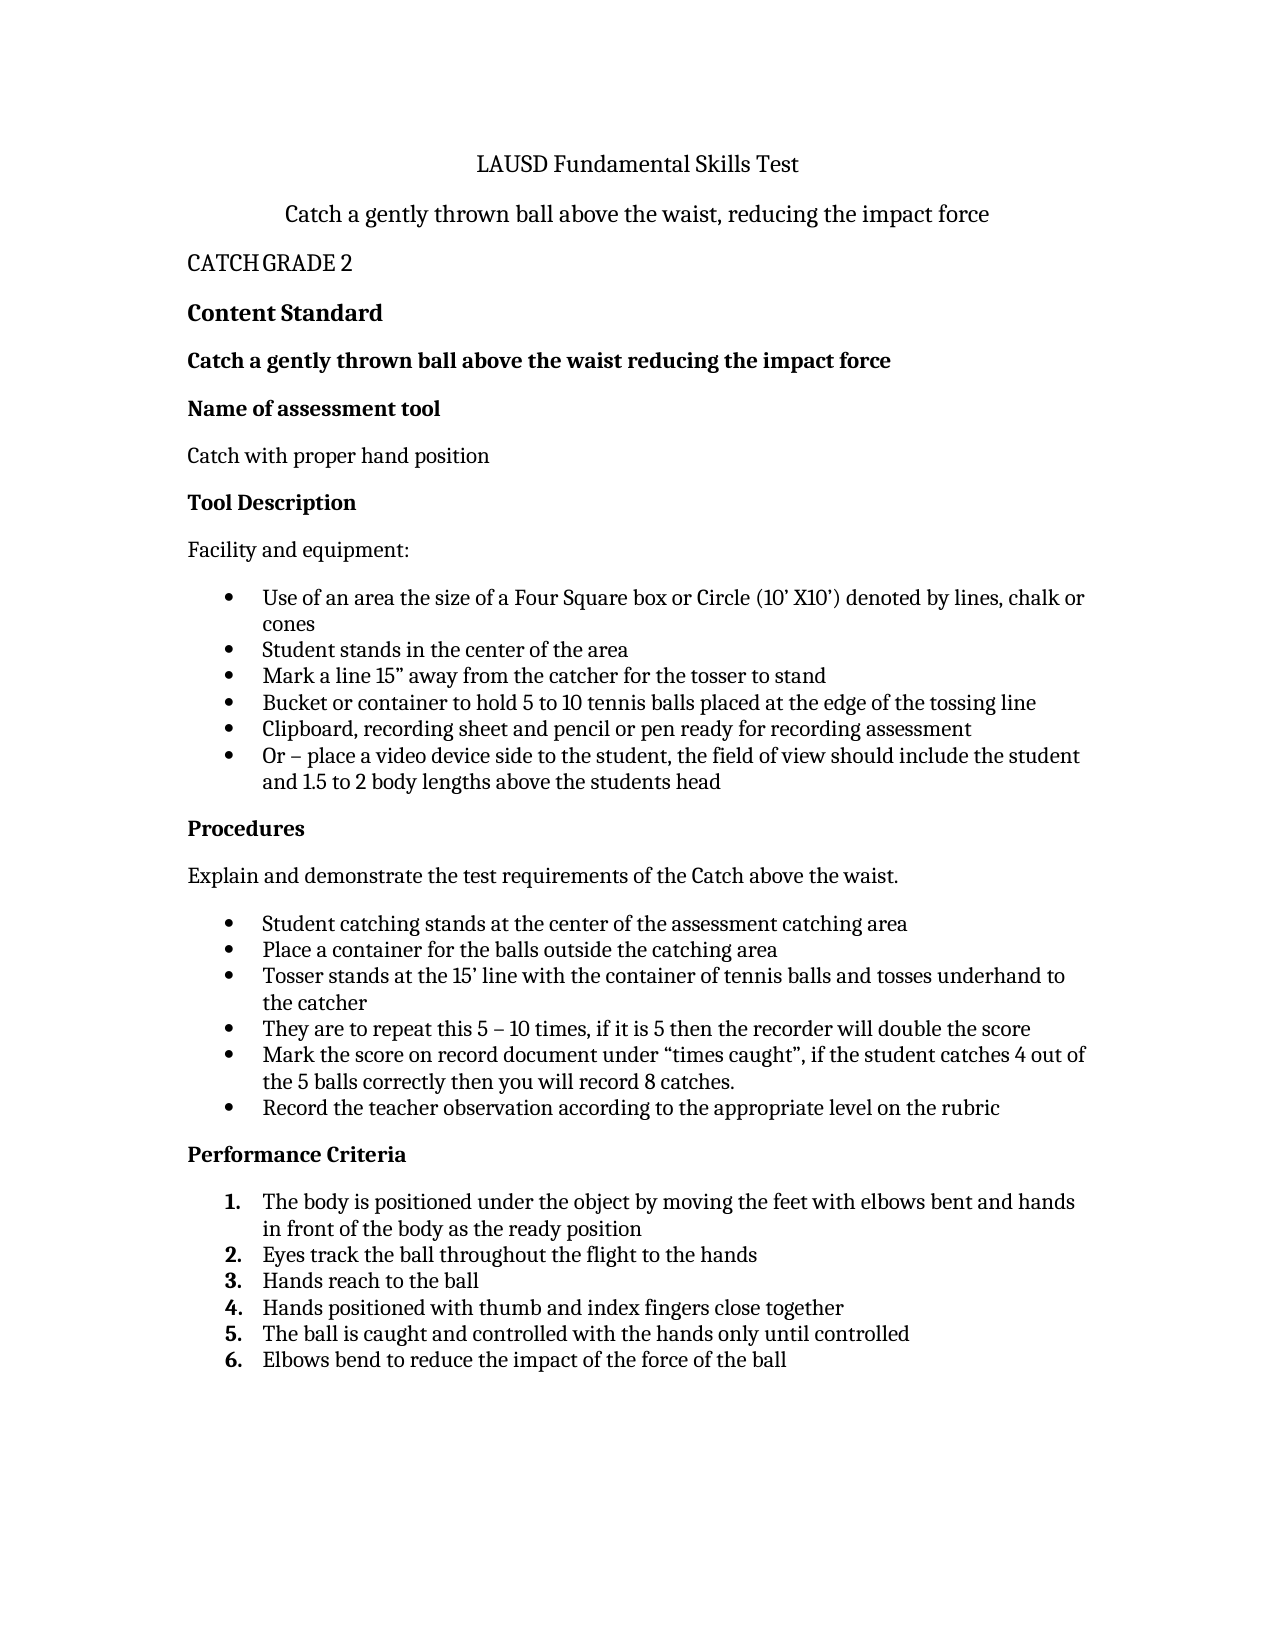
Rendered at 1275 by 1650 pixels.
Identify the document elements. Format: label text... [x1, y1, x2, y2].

list Clipboard, recording sheet and pencil or pen ready for recording assessment [225, 716, 1087, 742]
list Eyes track the ball throughout the flight to the hands [225, 1242, 1087, 1268]
text CATCH GRADE 2 [187, 249, 1087, 278]
list Mark the score on record document under “times caught”, if the student catches 4 out of the 5 balls correctly then you will record 8 catches. [225, 1042, 1087, 1095]
text Procedures [187, 816, 1087, 842]
list Bucket or container to hold 5 to 10 tennis balls placed at the edge of the tossing line [225, 690, 1087, 716]
list Hands reach to the ball [225, 1268, 1087, 1294]
text Catch a gently thrown ball above the waist, reducing the impact force [187, 199, 1087, 228]
text Performance Criteria [187, 1142, 1087, 1168]
text Tool Description [187, 490, 1087, 516]
text Catch with proper hand position [187, 443, 1087, 469]
list Elbows bend to reduce the impact of the force of the ball [225, 1347, 1087, 1374]
list Tosser stands at the 15’ line with the container of tennis balls and tosses underhand to the catcher [225, 963, 1087, 1016]
list Or – place a video device side to the student, the field of view should include the student and 1.5 to 2 body lengths above the students head [225, 742, 1087, 795]
text Explain and demonstrate the test requirements of the Catch above the waist. [187, 863, 1087, 889]
list Student stands in the center of the area [225, 637, 1087, 663]
list Hands positioned with thumb and index fingers close together [225, 1294, 1087, 1321]
text Facility and equipment: [187, 537, 1087, 563]
list The ball is caught and controlled with the hands only until controlled [225, 1321, 1087, 1347]
list They are to repeat this 5 – 10 times, if it is 5 then the recorder will double the score [225, 1016, 1087, 1042]
text Name of assessment tool [187, 396, 1087, 422]
list The body is positioned under the object by moving the feet with elbows bent and hands in front of the body as the ready position [225, 1189, 1087, 1242]
list Record the teacher observation according to the appropriate level on the rubric [225, 1095, 1087, 1121]
list Place a container for the balls outside the catching area [225, 937, 1087, 963]
list Student catching stands at the center of the assessment catching area [225, 910, 1087, 937]
text Content Standard [187, 299, 1087, 327]
text LAUSD Fundamental Skills Test [187, 150, 1087, 179]
list Use of an area the size of a Four Square box or Circle (10’ X10’) denoted by lines, chalk or cones [225, 584, 1087, 637]
list Mark a line 15” away from the catcher for the tosser to stand [225, 663, 1087, 690]
text Catch a gently thrown ball above the waist reducing the impact force [187, 348, 1087, 375]
